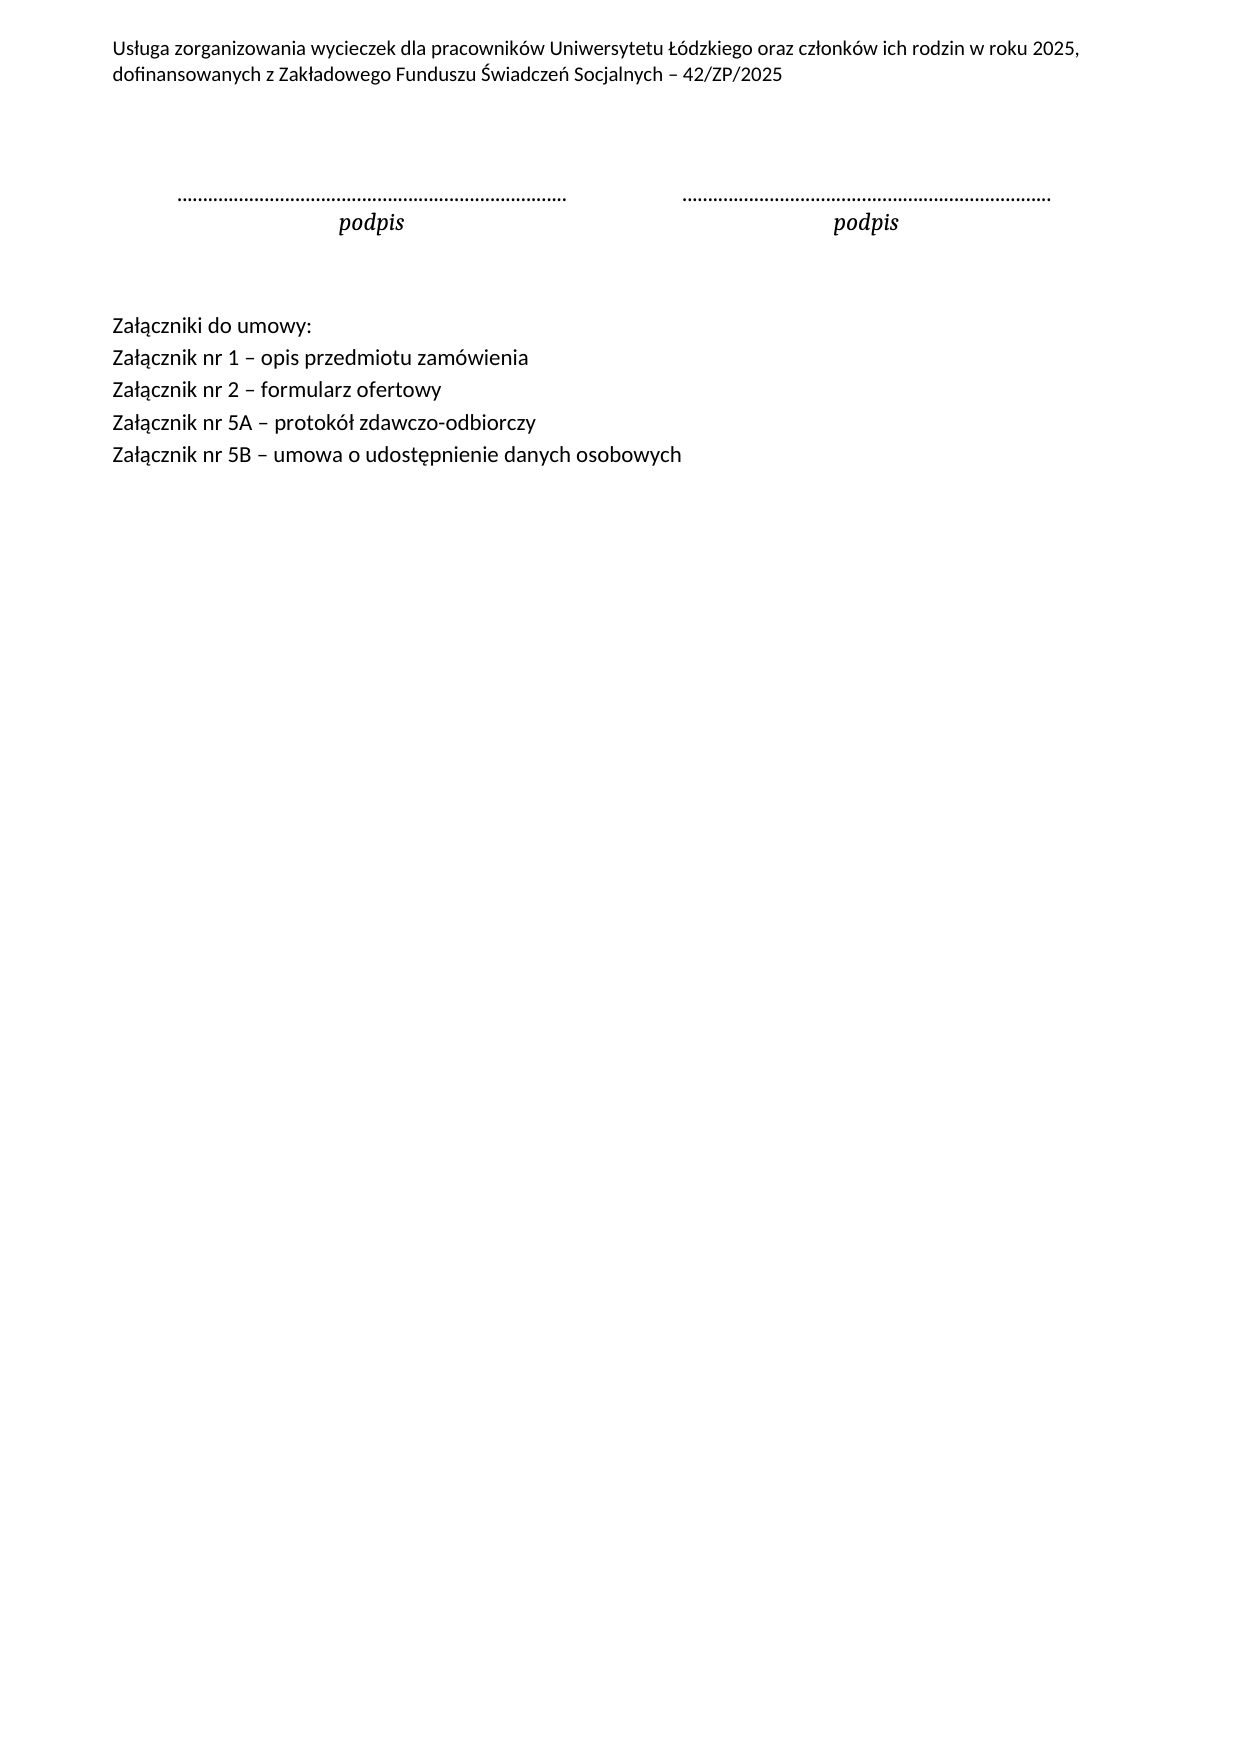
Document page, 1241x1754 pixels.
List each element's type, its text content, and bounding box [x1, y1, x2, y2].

table_cell podpis [126, 208, 620, 266]
text Załącznik nr 5B – umowa o udostępnienie danych osobowych [112, 440, 1128, 468]
table_cell podpis [620, 208, 1115, 266]
text Załącznik nr 5A – protokół zdawczo-odbiorczy [112, 408, 1128, 436]
text Załączniki do umowy: [112, 311, 1128, 339]
text Załącznik nr 2 – formularz ofertowy [112, 376, 1128, 404]
table_cell ........................................................................ [620, 117, 1115, 208]
text Załącznik nr 1 – opis przedmiotu zamówienia [112, 343, 1128, 371]
table_cell ............................................................................ [126, 117, 620, 208]
